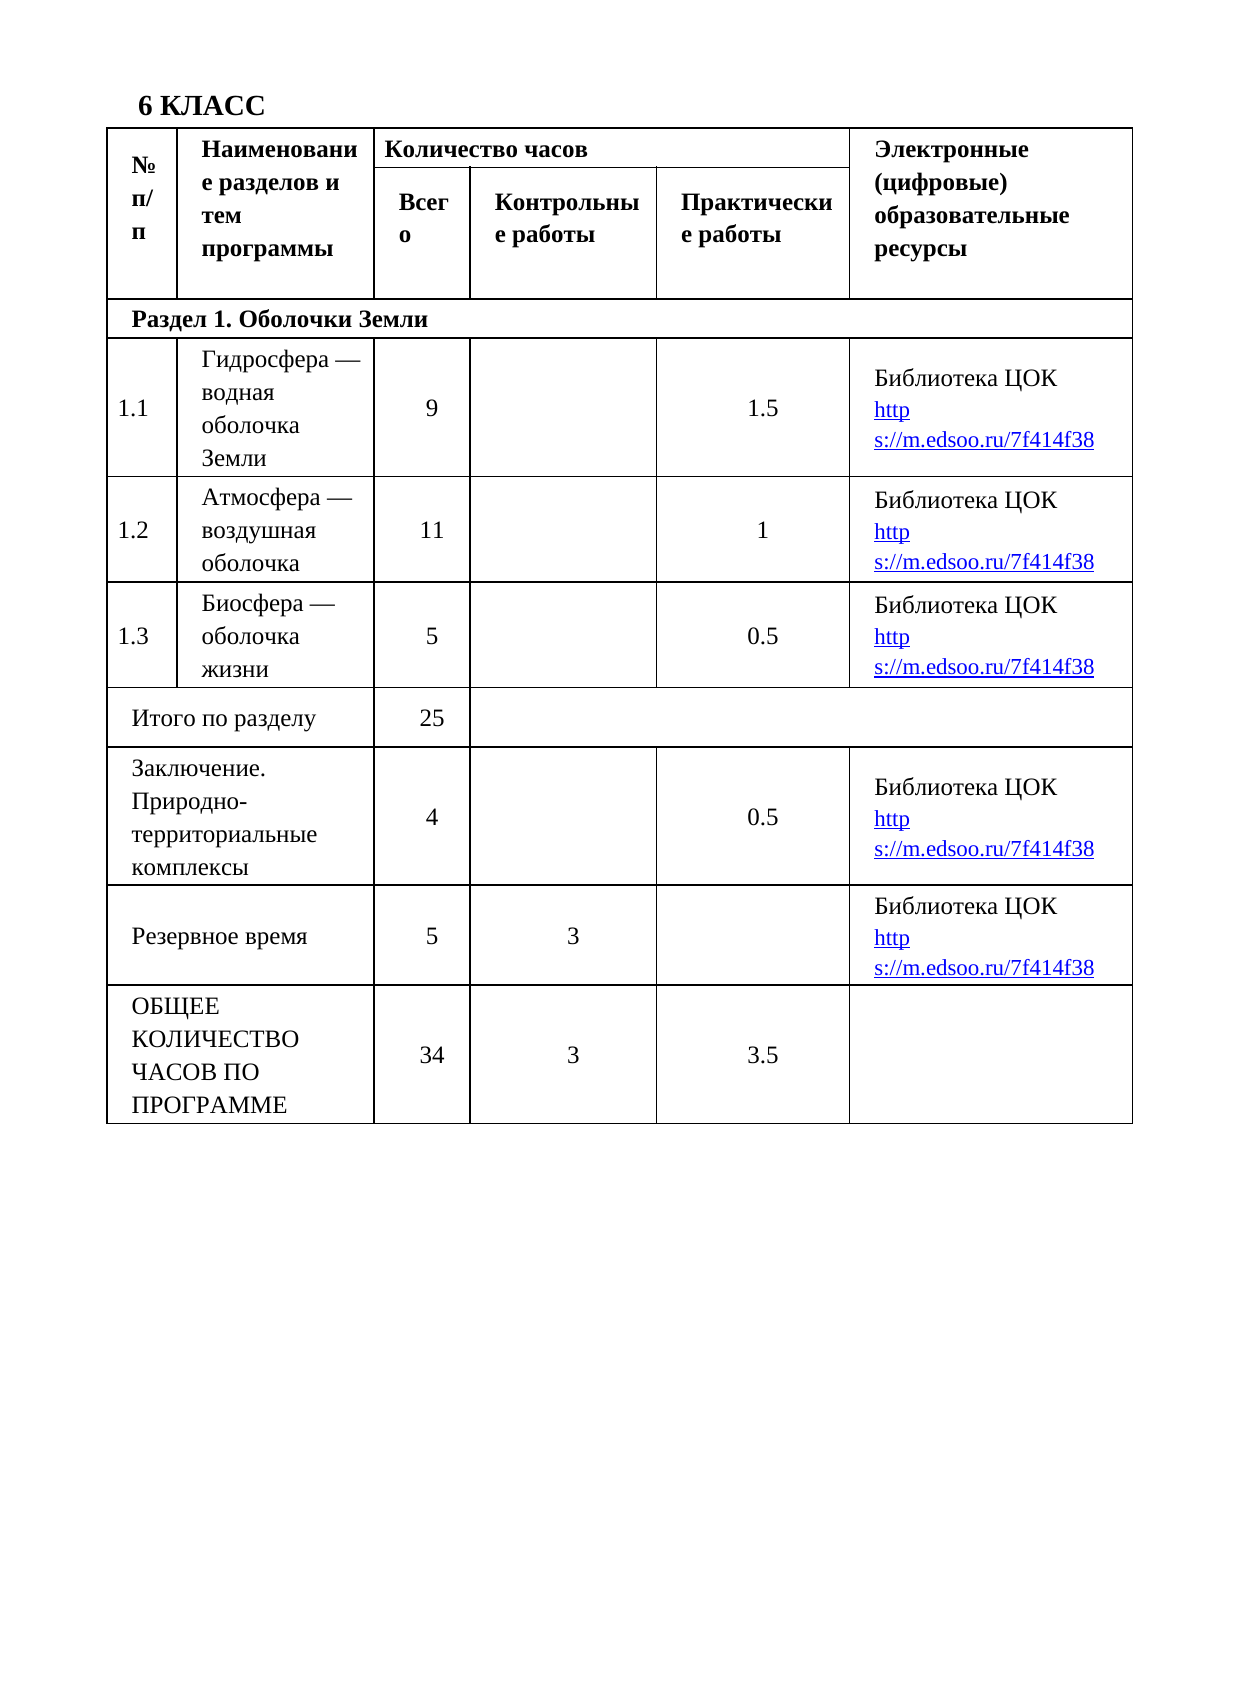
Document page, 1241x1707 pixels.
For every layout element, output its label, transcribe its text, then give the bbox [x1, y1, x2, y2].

table_cell Биосфера — оболочка жизни [178, 583, 373, 686]
table_cell Гидросфера — водная оболочка Земли [178, 339, 373, 476]
table_cell 3.5 [657, 986, 849, 1123]
table_cell Всего [375, 168, 469, 298]
table_cell ОБЩЕЕ КОЛИЧЕСТВО ЧАСОВ ПО ПРОГРАММЕ [108, 986, 373, 1123]
table_cell Библиотека ЦОК https://m.edsoo.ru/7f414f38 [850, 886, 1132, 984]
table_cell 0.5 [657, 748, 849, 884]
table_cell Атмосфера — воздушная оболочка [178, 477, 373, 581]
table_cell [850, 986, 1132, 1123]
table_header № п/п [108, 129, 176, 298]
table_cell 9 [375, 339, 469, 476]
table_cell 3 [471, 886, 656, 984]
table_cell Библиотека ЦОК https://m.edsoo.ru/7f414f38 [850, 748, 1132, 884]
table_cell 1.1 [108, 339, 176, 476]
table_cell 1 [657, 477, 849, 581]
table_cell [471, 583, 656, 686]
table_cell Раздел 1. Оболочки Земли [108, 300, 1132, 337]
table_cell Практические работы [657, 168, 849, 298]
table_cell Библиотека ЦОК https://m.edsoo.ru/7f414f38 [850, 339, 1132, 476]
table_cell [471, 688, 1132, 746]
table_cell Итого по разделу [108, 688, 373, 746]
table_cell 5 [375, 886, 469, 984]
table_cell Резервное время [108, 886, 373, 984]
table_cell Библиотека ЦОК https://m.edsoo.ru/7f414f38 [850, 477, 1132, 581]
table_header Наименование разделов и тем программы [178, 129, 373, 298]
table_cell 3 [471, 986, 656, 1123]
table_cell Заключение. Природно-территориальные комплексы [108, 748, 373, 884]
table_cell Библиотека ЦОК https://m.edsoo.ru/7f414f38 [850, 583, 1132, 686]
table_cell [471, 748, 656, 884]
table_header Количество часов [375, 129, 849, 166]
table_cell 1.5 [657, 339, 849, 476]
table_cell [471, 477, 656, 581]
table_cell [657, 886, 849, 984]
table_cell 5 [375, 583, 469, 686]
table_cell 1.3 [108, 583, 176, 686]
table_cell 0.5 [657, 583, 849, 686]
table_cell 11 [375, 477, 469, 581]
table_cell 1.2 [108, 477, 176, 581]
table_cell 4 [375, 748, 469, 884]
table_cell 34 [375, 986, 469, 1123]
text 6 КЛАСС [131, 88, 1122, 122]
table_cell Контрольные работы [471, 168, 656, 298]
table_header Электронные (цифровые) образовательные ресурсы [850, 129, 1132, 298]
table_cell 25 [375, 688, 469, 746]
table_cell [471, 339, 656, 476]
